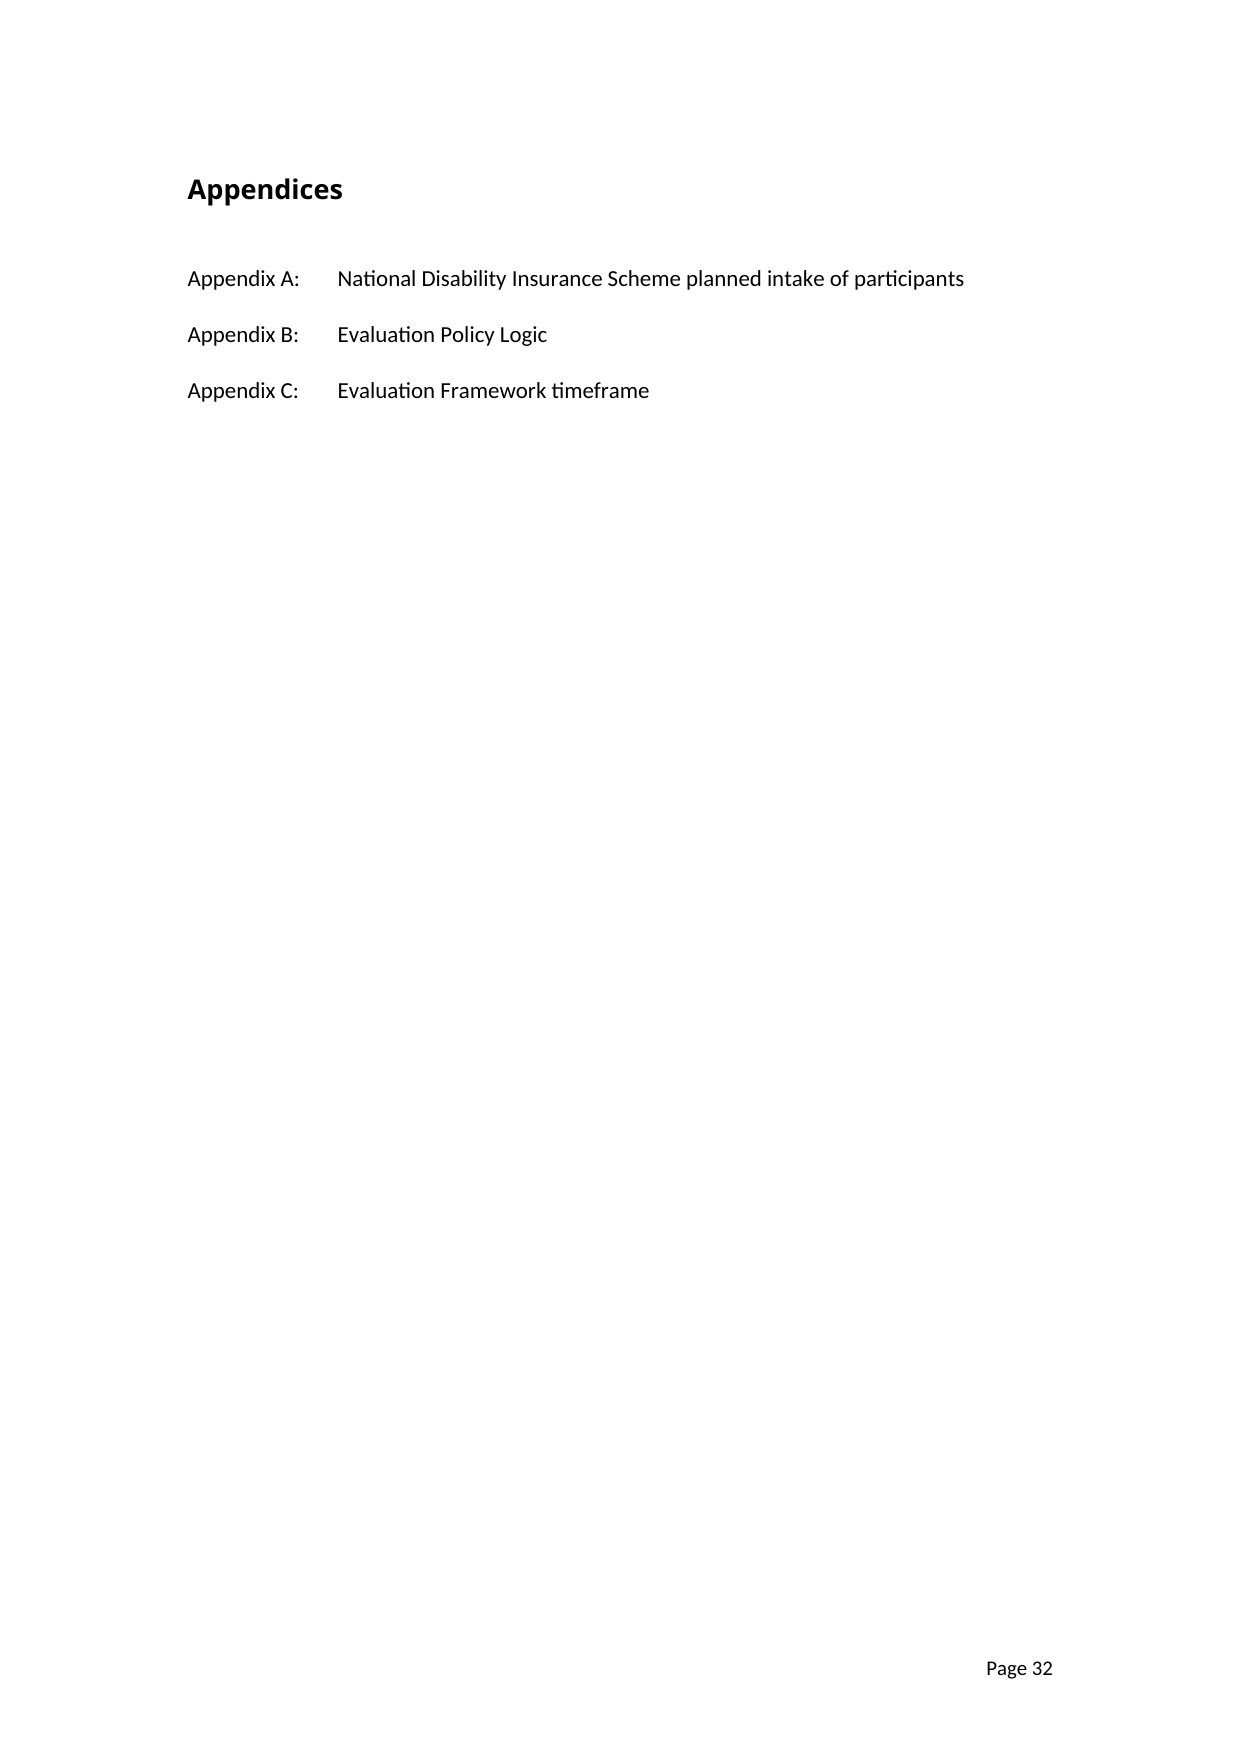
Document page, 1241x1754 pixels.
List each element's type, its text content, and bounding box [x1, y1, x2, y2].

text Appendix B: Evaluation Policy Logic [187, 320, 1053, 348]
text Appendix A: National Disability Insurance Scheme planned intake of participants [187, 264, 1053, 292]
subtitle Appendices [187, 171, 1053, 208]
text Appendix C: Evaluation Framework timeframe [187, 376, 1053, 404]
